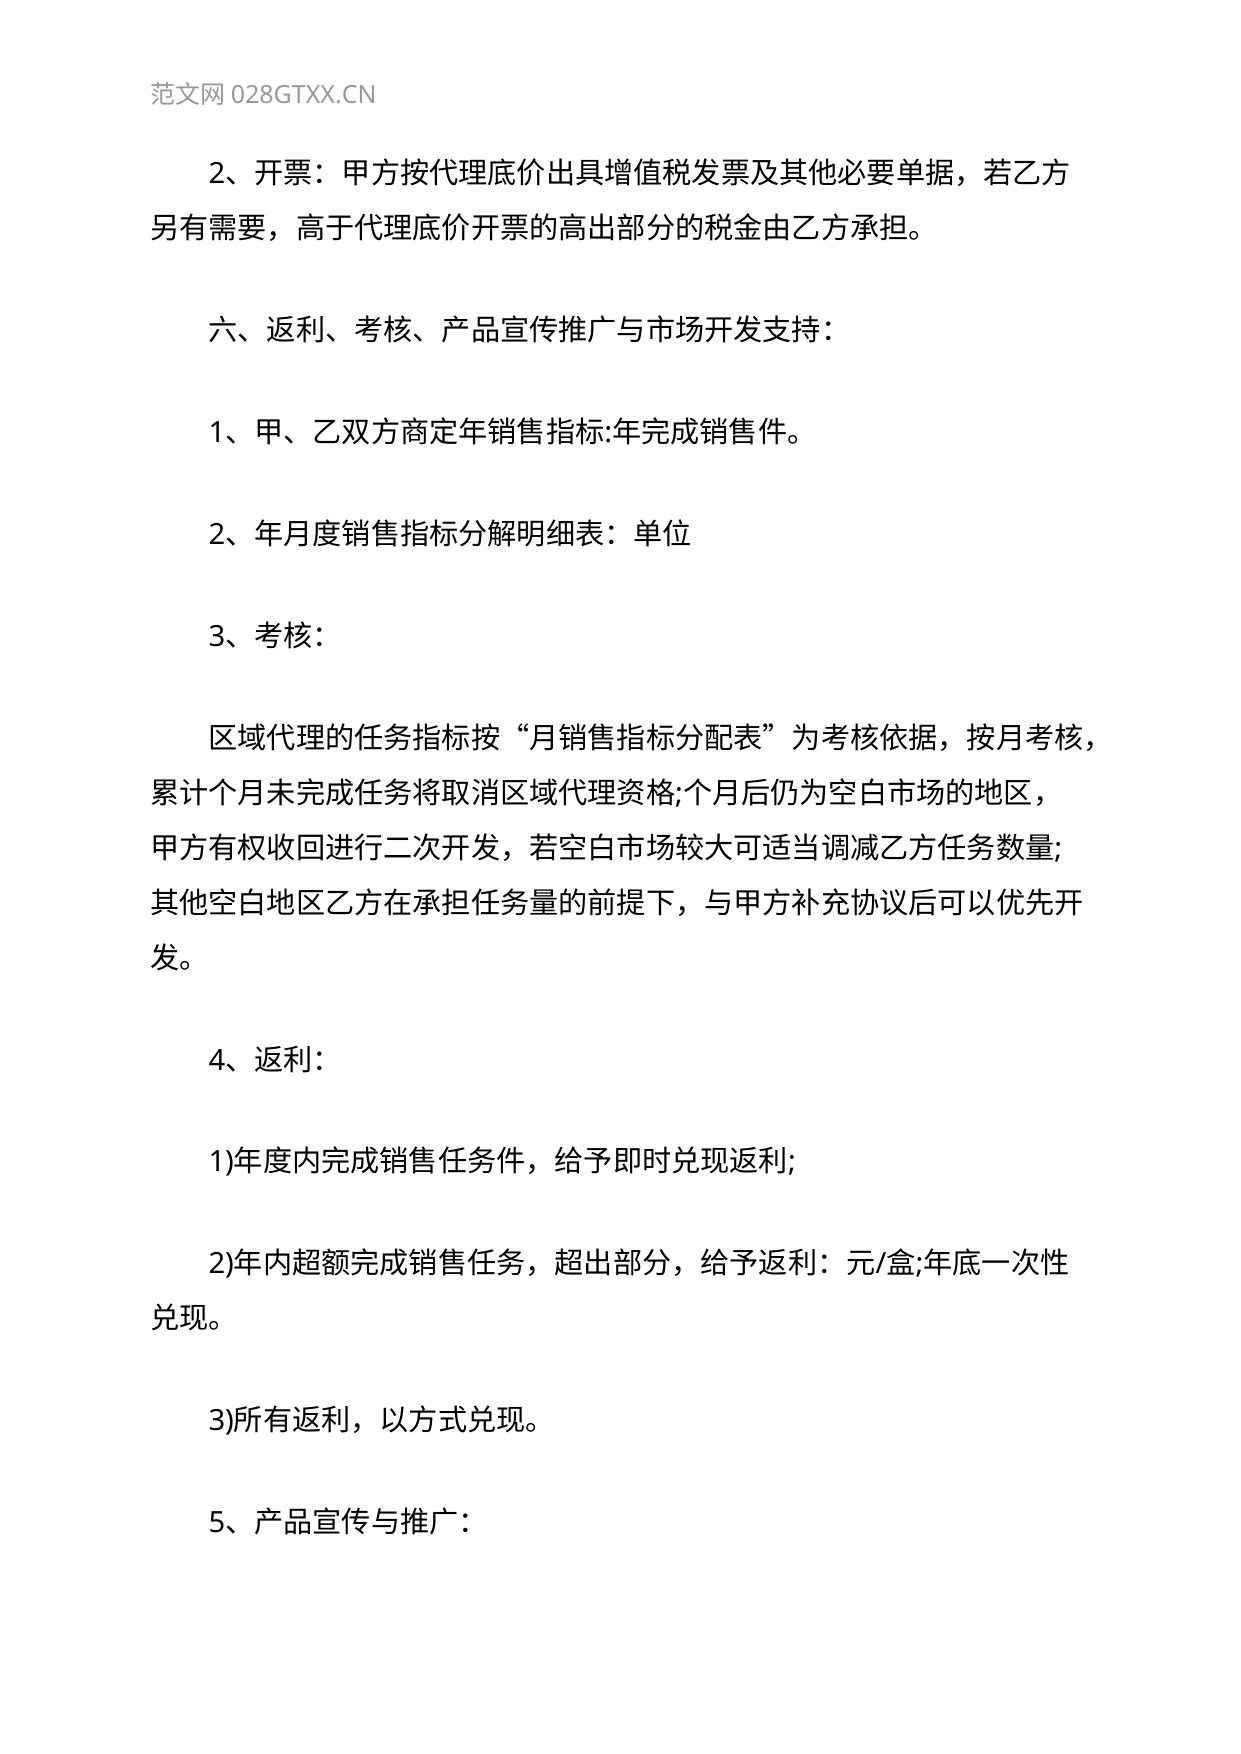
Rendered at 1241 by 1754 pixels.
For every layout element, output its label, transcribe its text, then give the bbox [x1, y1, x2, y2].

text 六、返利、考核、产品宣传推广与市场开发支持： [150, 307, 1090, 349]
text 3、考核： [150, 612, 1090, 655]
text 5、产品宣传与推广： [150, 1499, 1090, 1541]
text 1)年度内完成销售任务件，给予即时兑现返利; [150, 1138, 1090, 1180]
text 3)所有返利，以方式兑现。 [150, 1397, 1090, 1439]
text 区域代理的任务指标按“月销售指标分配表”为考核依据，按月考核，累计个月未完成任务将取消区域代理资格;个月后仍为空白市场的地区，甲方有权收回进行二次开发，若空白市场较大可适当调减乙方任务数量;其他空白地区乙方在承担任务量的前提下，与甲方补充协议后可以优先开发。 [150, 714, 1090, 977]
text 4、返利： [150, 1036, 1090, 1078]
text 1、甲、乙双方商定年销售指标:年完成销售件。 [150, 408, 1090, 451]
text 2、年月度销售指标分解明细表：单位 [150, 511, 1090, 553]
text 2)年内超额完成销售任务，超出部分，给予返利：元/盒;年底一次性兑现。 [150, 1240, 1090, 1337]
text 2、开票：甲方按代理底价出具增值税发票及其他必要单据，若乙方另有需要，高于代理底价开票的高出部分的税金由乙方承担。 [150, 150, 1090, 247]
